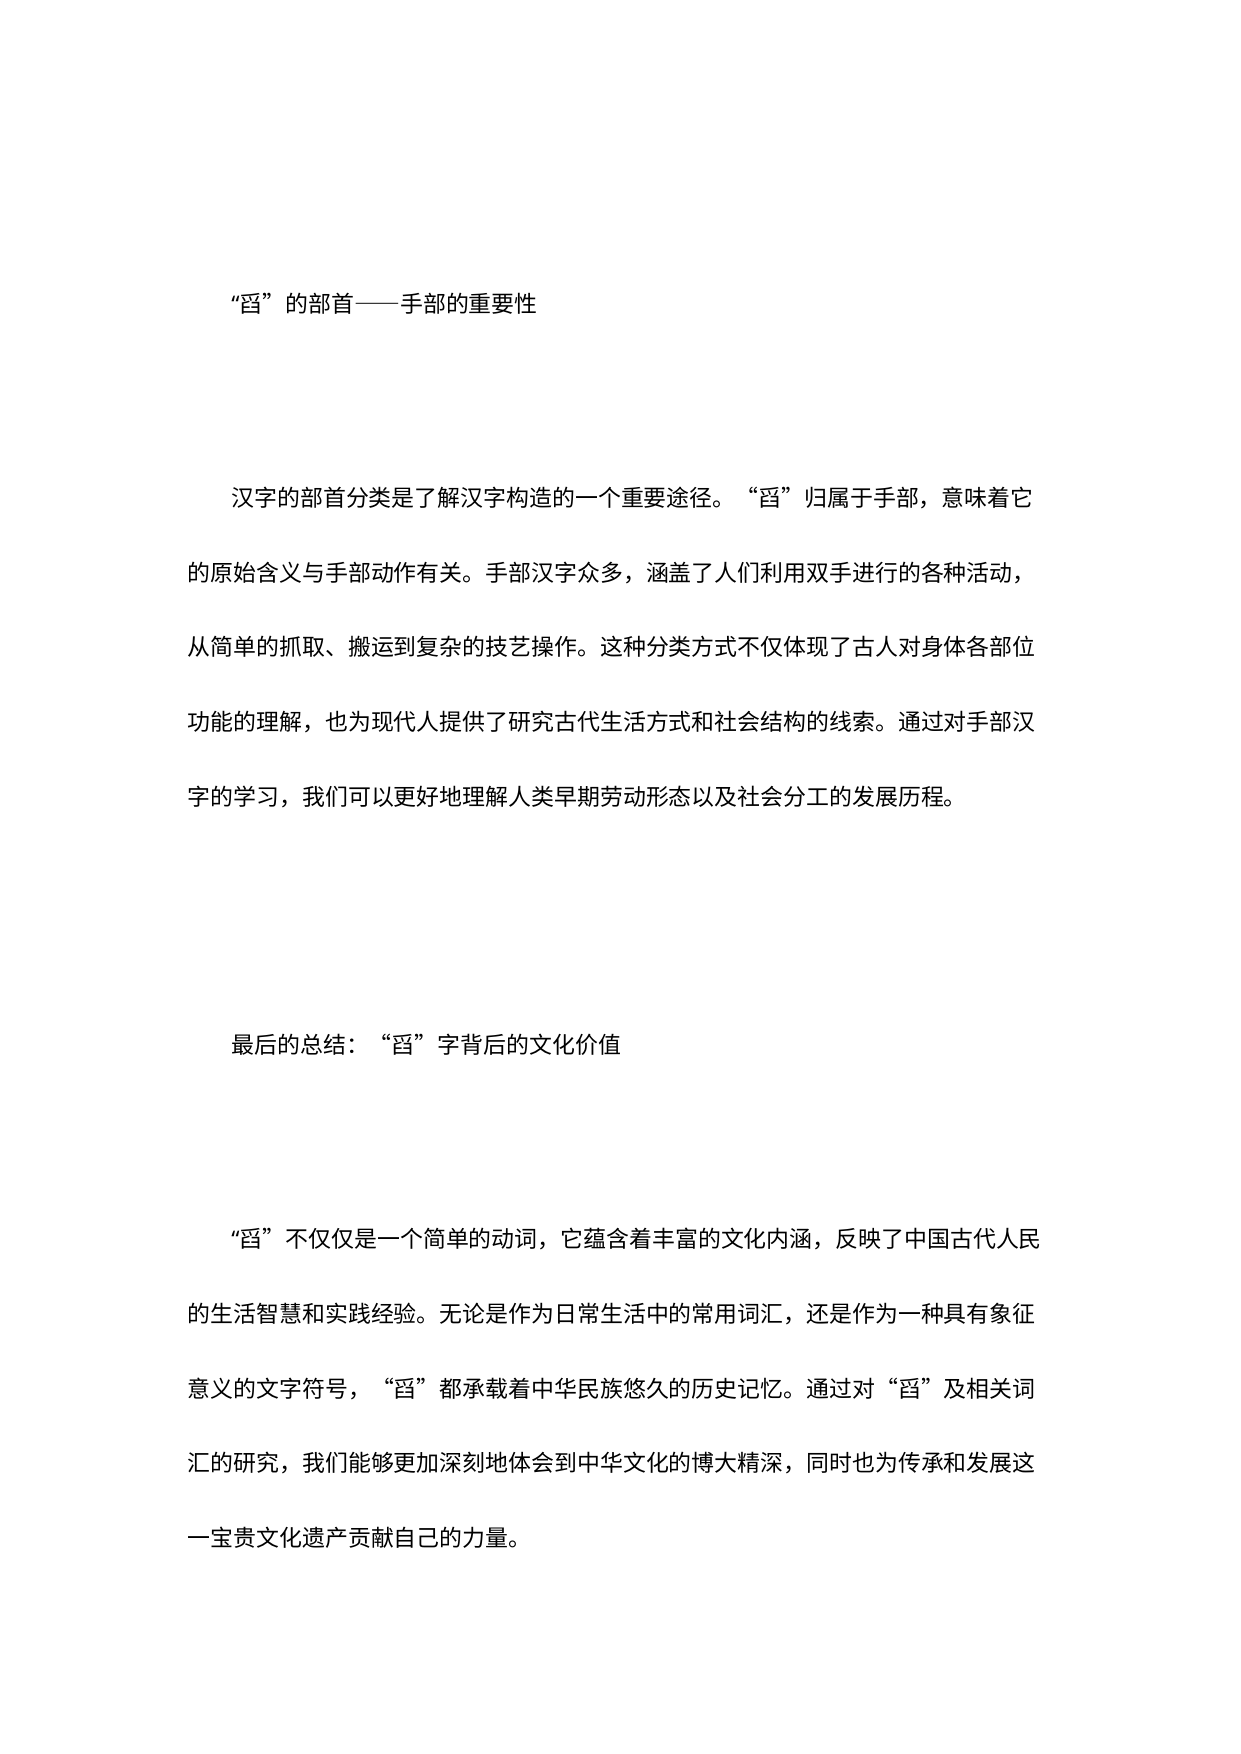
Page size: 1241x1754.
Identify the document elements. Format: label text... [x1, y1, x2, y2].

text 最后的总结：“舀”字背后的文化价值 [187, 1011, 1053, 1076]
text “舀”不仅仅是一个简单的动词，它蕴含着丰富的文化内涵，反映了中国古代人民的生活智慧和实践经验。无论是作为日常生活中的常用词汇，还是作为一种具有象征意义的文字符号，“舀”都承载着中华民族悠久的历史记忆。通过对“舀”及相关词汇的研究，我们能够更加深刻地体会到中华文化的博大精深，同时也为传承和发展这一宝贵文化遗产贡献自己的力量。 [187, 1205, 1053, 1569]
text 汉字的部首分类是了解汉字构造的一个重要途径。“舀”归属于手部，意味着它的原始含义与手部动作有关。手部汉字众多，涵盖了人们利用双手进行的各种活动，从简单的抓取、搬运到复杂的技艺操作。这种分类方式不仅体现了古人对身体各部位功能的理解，也为现代人提供了研究古代生活方式和社会结构的线索。通过对手部汉字的学习，我们可以更好地理解人类早期劳动形态以及社会分工的发展历程。 [187, 464, 1053, 828]
text “舀”的部首——手部的重要性 [187, 270, 1053, 335]
